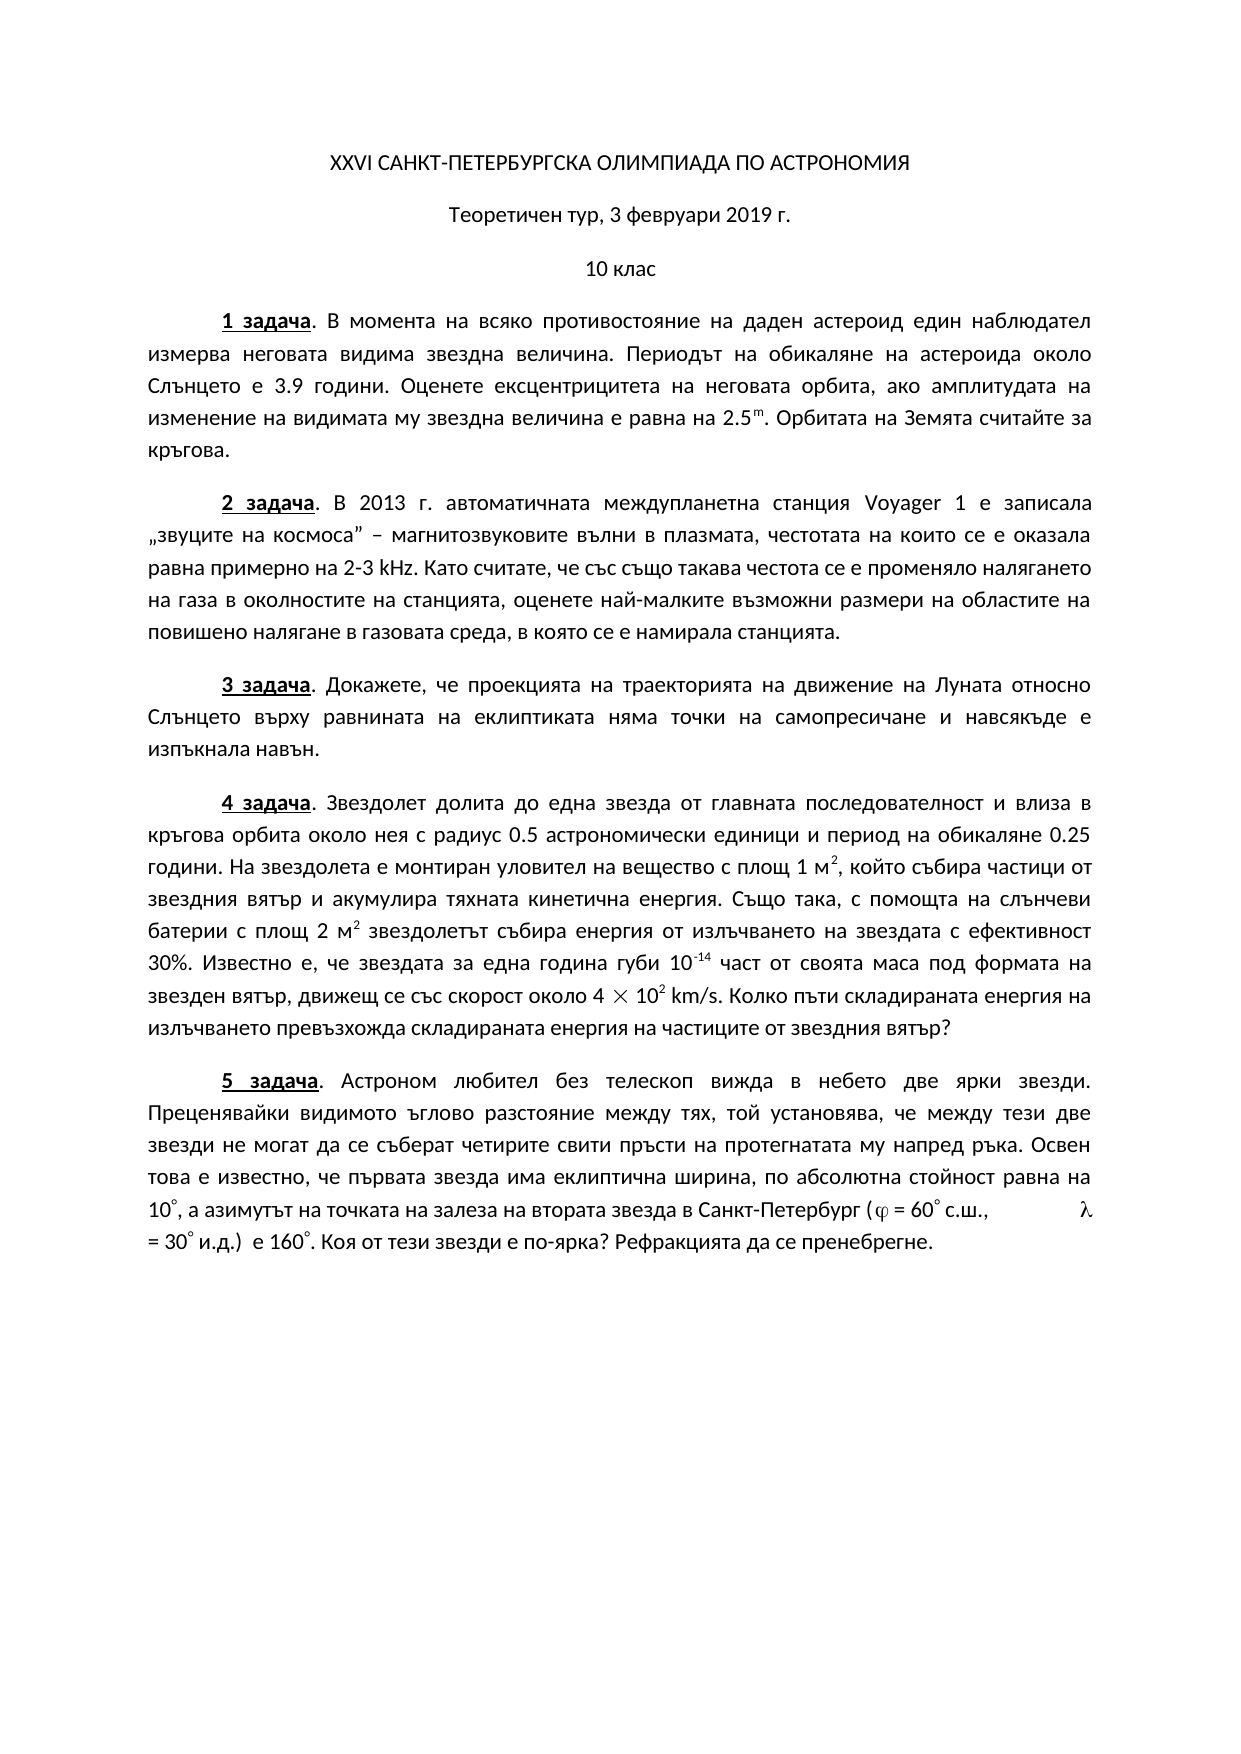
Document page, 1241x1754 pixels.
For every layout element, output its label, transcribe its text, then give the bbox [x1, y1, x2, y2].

text 10 клас [148, 254, 1093, 282]
text 1 задача. В момента на всяко противостояние на даден астероид един наблюдател измерва неговата видима звездна величина. Периодът на обикаляне на астероида около Слънцето е 3.9 години. Оценете ексцентрицитета на неговата орбита, ако амплитудата на изменение на видимата му звездна величина е равна на 2.5m. Орбитата на Земята считайте за кръгова. [148, 307, 1093, 463]
text 3 задача. Докажете, че проекцията на траекторията на движение на Луната относно Слънцето върху равнината на еклиптиката няма точки на самопресичане и навсякъде е изпъкнала навън. [148, 670, 1093, 763]
text 5 задача. Астроном любител без телескоп вижда в небето две ярки звезди. Преценявайки видимото ъглово разстояние между тях, той установява, че между тези две звезди не могат да се съберат четирите свити пръсти на протегнатата му напред ръка. Освен това е известно, че първата звезда има еклиптична ширина, по абсолютна стойност равна на 10, а азимутът на точката на залеза на втората звезда в Санкт-Петербург ( = 60 с.ш., = 30 и.д.) е 160. Коя от тези звезди е по-ярка? Рефракцията да се пренебрегне. [148, 1066, 1093, 1255]
text Теоретичен тур, 3 февруари 2019 г. [148, 201, 1093, 229]
text 4 задача. Звездолет долита до една звезда от главната последователност и влиза в кръгова орбита около нея с радиус 0.5 астрономически единици и период на обикаляне 0.25 години. На звездолета е монтиран уловител на вещество с площ 1 м2, който събира частици от звездния вятър и акумулира тяхната кинетична енергия. Също така, с помощта на слънчеви батерии с площ 2 м2 звездолетът събира енергия от излъчването на звездата с ефективност 30%. Известно е, че звездата за една година губи 10-14 част от своята маса под формата на звезден вятър, движещ се със скорост около 4 102 km/s. Колко пъти складираната енергия на излъчването превъзхожда складираната енергия на частиците от звездния вятър? [148, 788, 1093, 1041]
text XXVI САНКТ-ПЕТЕРБУРГСКА ОЛИМПИАДА ПО АСТРОНОМИЯ [148, 148, 1093, 176]
text 2 задача. В 2013 г. автоматичната междупланетна станция Voyager 1 е записала „звуците на космоса” – магнитозвуковите вълни в плазмата, честотата на които се е оказала равна примерно на 2-3 kHz. Като считате, че със също такава честота се е променяло налягането на газа в околностите на станцията, оценете най-малките възможни размери на областите на повишено налягане в газовата среда, в която се е намирала станцията. [148, 488, 1093, 645]
